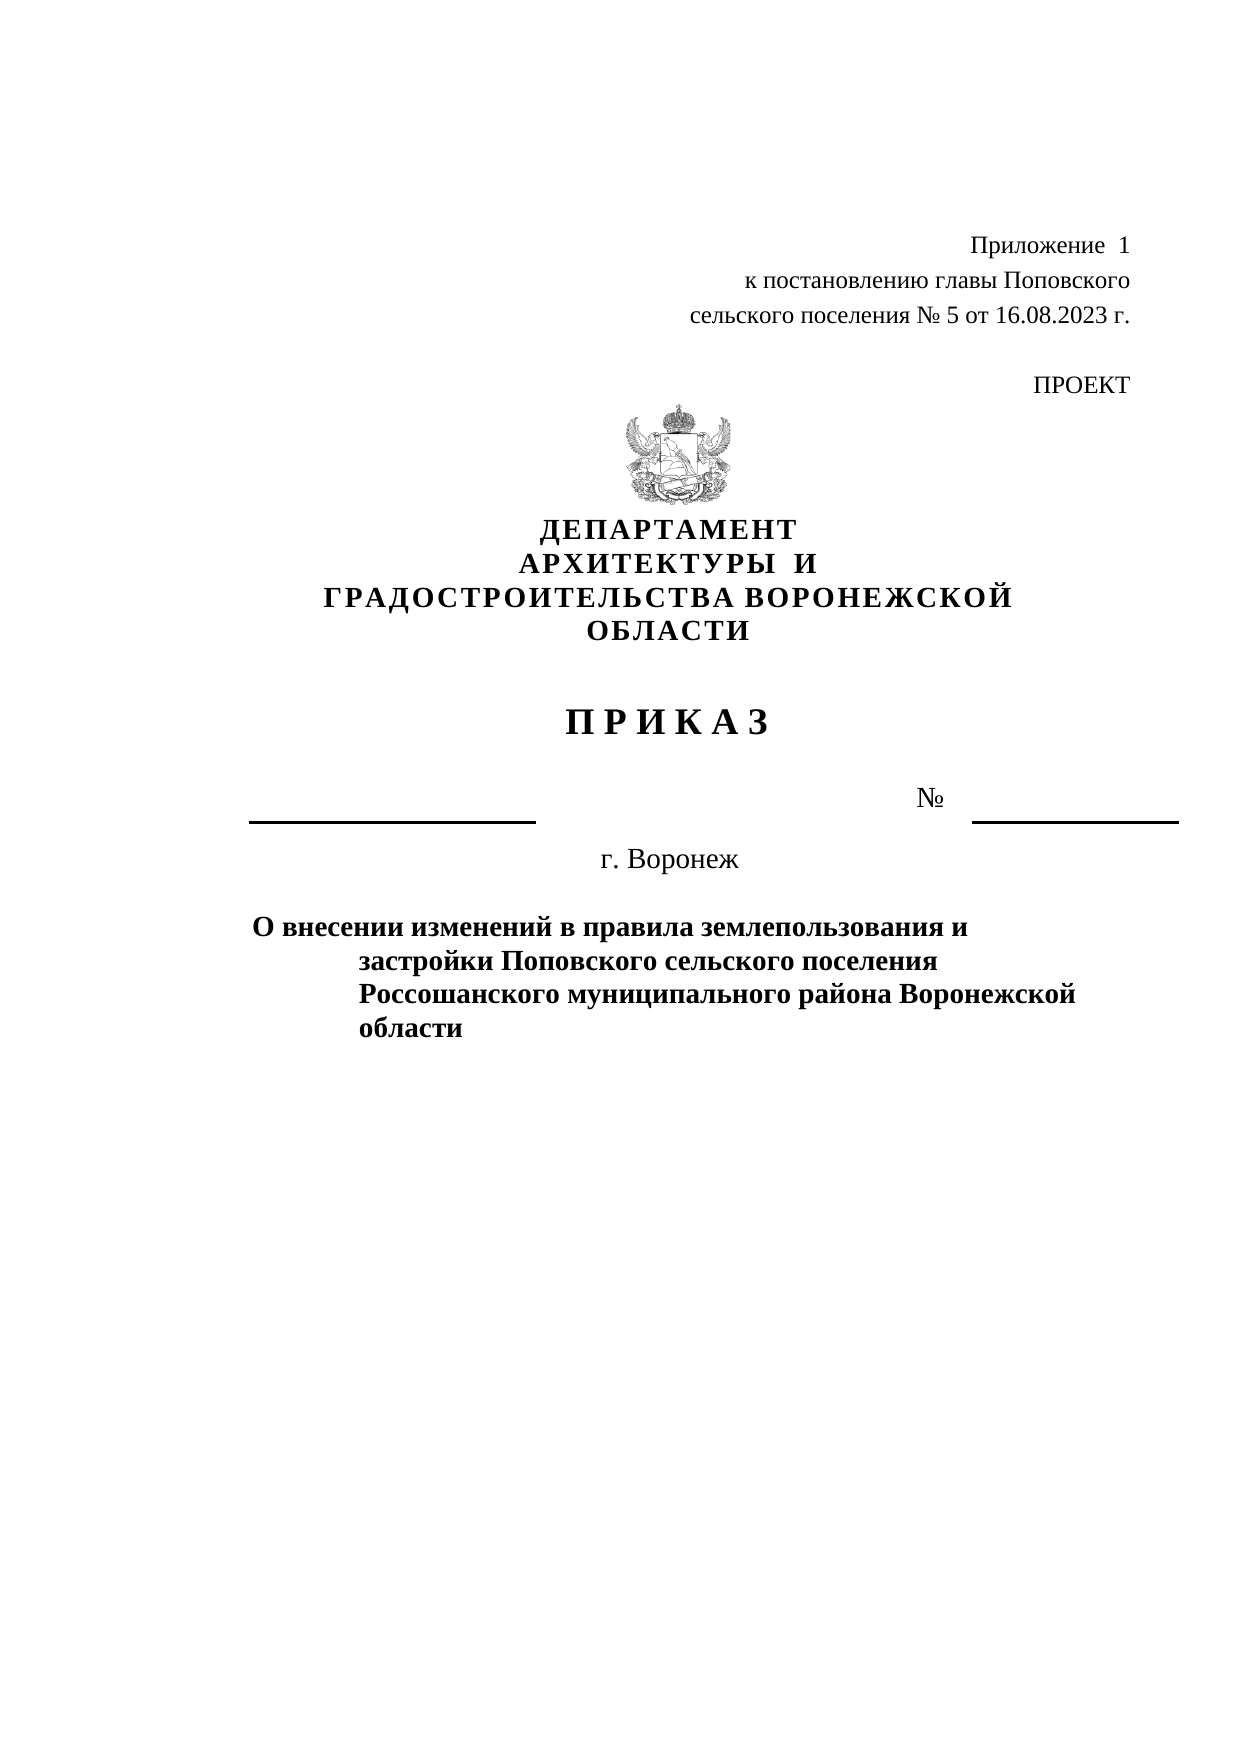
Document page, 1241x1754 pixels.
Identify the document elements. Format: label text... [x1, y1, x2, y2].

picture [626, 404, 731, 505]
text ДЕПАРТАМЕНТ [318, 407, 1018, 546]
text № [177, 781, 944, 814]
text О внесении изменений в правила землепользования и застройки Поповского сельского поселения Россошанского муниципального района Воронежской области [252, 909, 1088, 1043]
text АРХИТЕКТУРЫ И ГРАДОСТРОИТЕЛЬСТВА ВОРОНЕЖСКОЙ ОБЛАСТИ [318, 546, 1017, 647]
text Приложение 1 [177, 230, 1130, 259]
text сельского поселения № 5 от 16.08.2023 г. [177, 300, 1130, 329]
text к постановлению главы Поповского [177, 265, 1130, 294]
title П Р И К А З [316, 700, 1017, 743]
text г. Воронеж [318, 841, 1021, 875]
text ПРОЕКТ [177, 370, 1130, 399]
